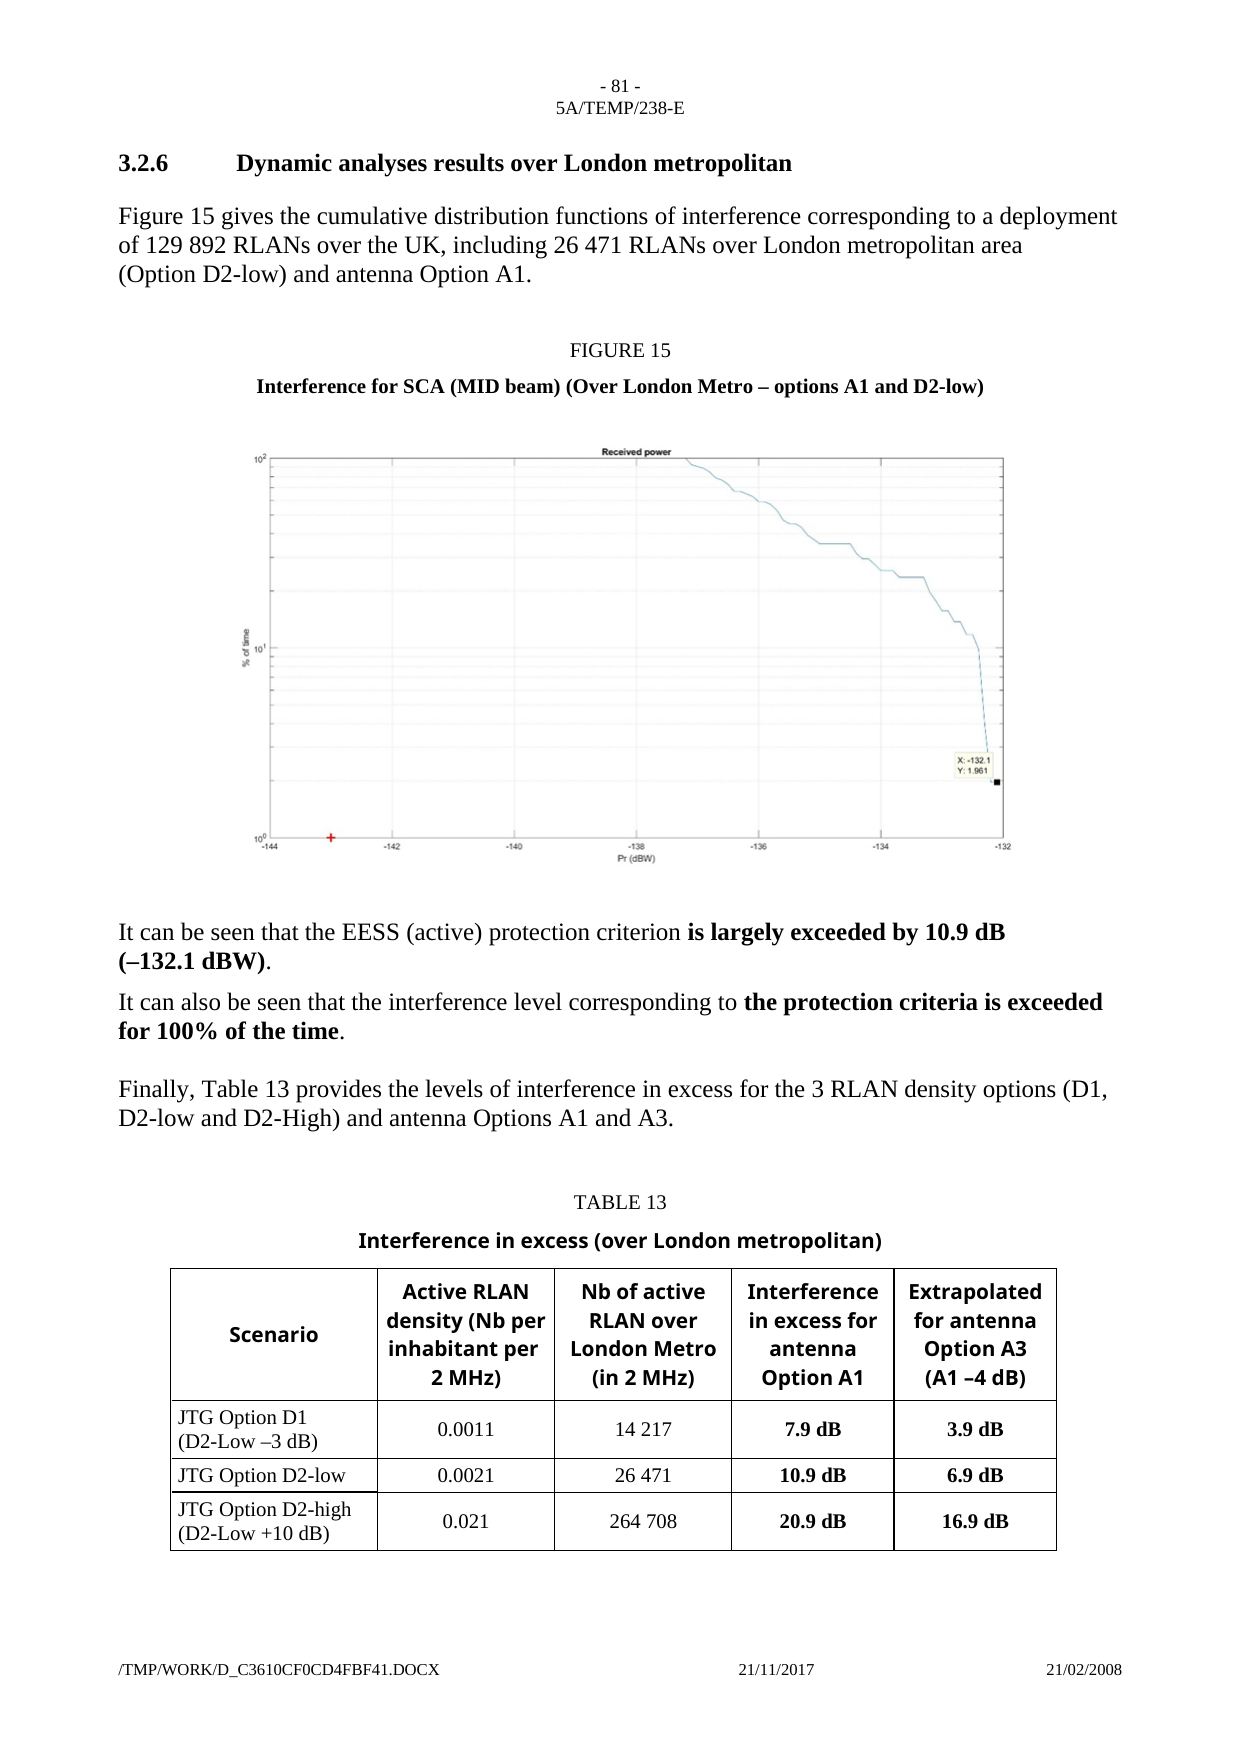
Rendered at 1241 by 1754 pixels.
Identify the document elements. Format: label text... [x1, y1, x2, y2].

title Interference for SCA (MID beam) (Over London Metro – options A1 and D2-low) [118, 374, 1122, 398]
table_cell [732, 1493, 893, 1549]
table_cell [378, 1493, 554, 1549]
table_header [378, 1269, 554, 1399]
text Table 13 [118, 1190, 1122, 1214]
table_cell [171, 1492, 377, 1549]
title Interference in excess (over London metropolitan) [118, 1227, 1122, 1255]
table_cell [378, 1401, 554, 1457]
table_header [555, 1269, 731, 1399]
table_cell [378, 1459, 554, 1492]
text Figure 15 [118, 338, 1122, 362]
title Finally, Table 13 provides the levels of interference in excess for the 3 RLAN density options (D1, D2-low and D2-High) and antenna Options A1 and A3. [118, 1074, 1122, 1132]
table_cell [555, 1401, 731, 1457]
title It can be seen that the EESS (active) protection criterion is largely exceeded by 10.9 dB (–132.1 dBW). [118, 917, 1122, 975]
text Figure 15 gives the cumulative distribution functions of interference corresponding to a deployment of 129 892 RLANs over the UK, including 26 471 RLANs over London metropolitan area (Option D2-low) and antenna Option A1. [118, 201, 1122, 288]
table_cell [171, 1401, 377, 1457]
subtitle 3.2.6 Dynamic analyses results over London metropolitan [118, 148, 1122, 176]
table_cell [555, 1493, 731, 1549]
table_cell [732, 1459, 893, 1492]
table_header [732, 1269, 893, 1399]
picture [147, 423, 1093, 889]
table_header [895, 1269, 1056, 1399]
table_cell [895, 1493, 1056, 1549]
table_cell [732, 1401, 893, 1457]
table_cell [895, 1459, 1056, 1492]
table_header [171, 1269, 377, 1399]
text It can also be seen that the interference level corresponding to the protection criteria is exceeded for 100% of the time. [118, 987, 1122, 1045]
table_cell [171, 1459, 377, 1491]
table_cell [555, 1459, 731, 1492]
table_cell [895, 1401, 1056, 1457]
